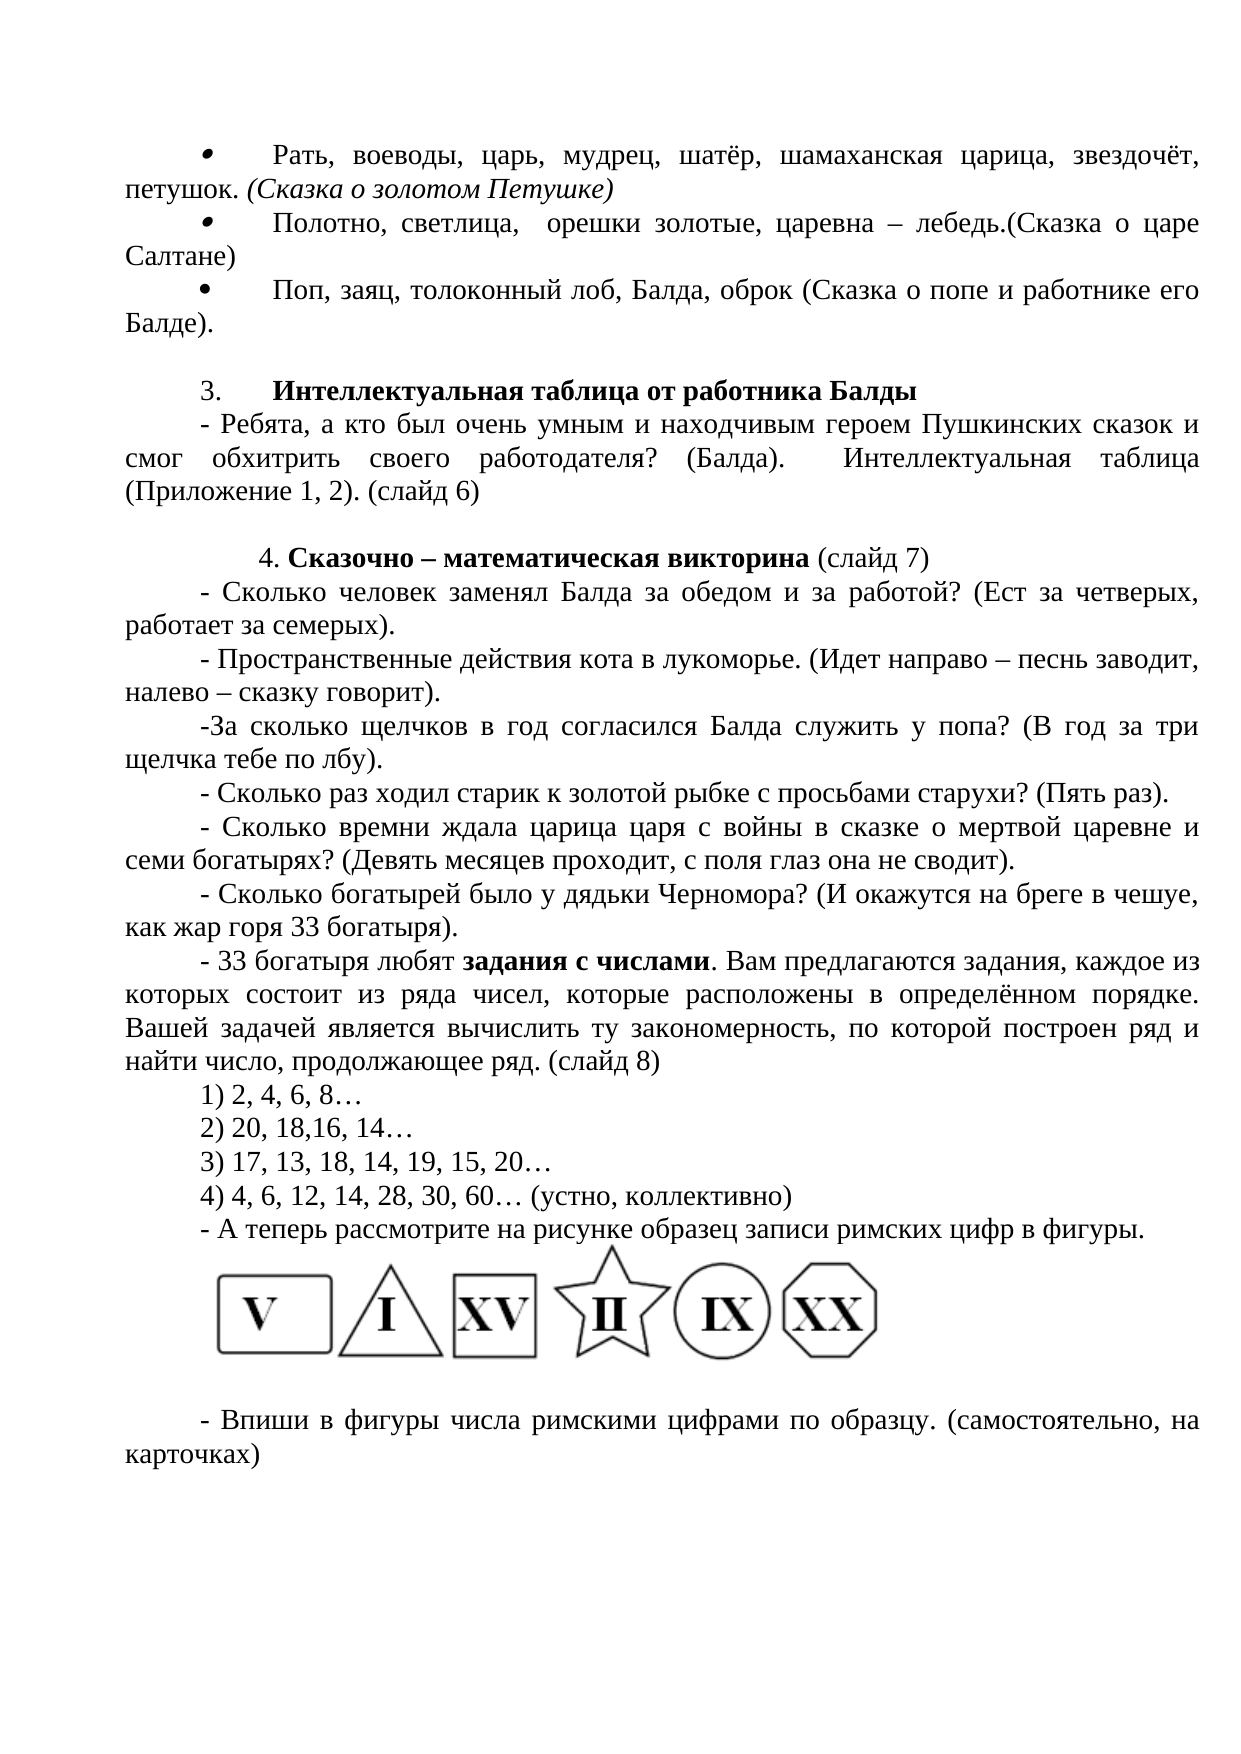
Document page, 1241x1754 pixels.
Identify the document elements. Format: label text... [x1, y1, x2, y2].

list Рать, воеводы, царь, мудрец, шатёр, шамаханская царица, звездочёт, петушок. (Сказка о золотом Петушке) [125, 137, 1201, 205]
text - А теперь рассмотрите на рисунке образец записи римских цифр в фигуры. [125, 1211, 1201, 1245]
list Полотно, светлица, орешки золотые, царевна – лебедь.(Сказка о царе Салтане) [125, 205, 1201, 272]
text -За сколько щелчков в год согласился Балда служить у попа? (В год за три щелчка тебе по лбу). [125, 708, 1201, 775]
list Интеллектуальная таблица от работника Балды [125, 373, 1201, 406]
text - Сколько раз ходил старик к золотой рыбке с просьбами старухи? (Пять раз). [125, 775, 1201, 809]
text 4) 4, 6, 12, 14, 28, 30, 60… (устно, коллективно) [125, 1178, 1201, 1211]
text 3) 17, 13, 18, 14, 19, 15, 20… [125, 1144, 1201, 1178]
text - 33 богатыря любят задания с числами. Вам предлагаются задания, каждое из которых состоит из ряда чисел, которые расположены в определённом порядке. Вашей задачей является вычислить ту закономерность, по которой построен ряд и найти число, продолжающее ряд. (слайд 8) [125, 943, 1201, 1077]
text - Сколько человек заменял Балда за обедом и за работой? (Ест за четверых, работает за семерых). [125, 574, 1201, 641]
text 1) 2, 4, 6, 8… [125, 1077, 1201, 1111]
text - Сколько времни ждала царица царя с войны в сказке о мертвой царевне и семи богатырях? (Девять месяцев проходит, с поля глаз она не сводит). [125, 809, 1201, 876]
picture [200, 1244, 885, 1369]
text 4. Сказочно – математическая викторина (слайд 7) [125, 540, 1201, 574]
text - Ребята, а кто был очень умным и находчивым героем Пушкинских сказок и смог обхитрить своего работодателя? (Балда). Интеллектуальная таблица (Приложение 1, 2). (слайд 6) [125, 406, 1201, 507]
text - Впиши в фигуры числа римскими цифрами по образцу. (самостоятельно, на карточках) [125, 1402, 1201, 1469]
list Поп, заяц, толоконный лоб, Балда, оброк (Сказка о попе и работнике его Балде). [125, 272, 1201, 339]
text - Сколько богатырей было у дядьки Черномора? (И окажутся на бреге в чешуе, как жар горя 33 богатыря). [125, 876, 1201, 943]
text - Пространственные действия кота в лукоморье. (Идет направо – песнь заводит, налево – сказку говорит). [125, 641, 1201, 708]
text 2) 20, 18,16, 14… [125, 1111, 1201, 1144]
